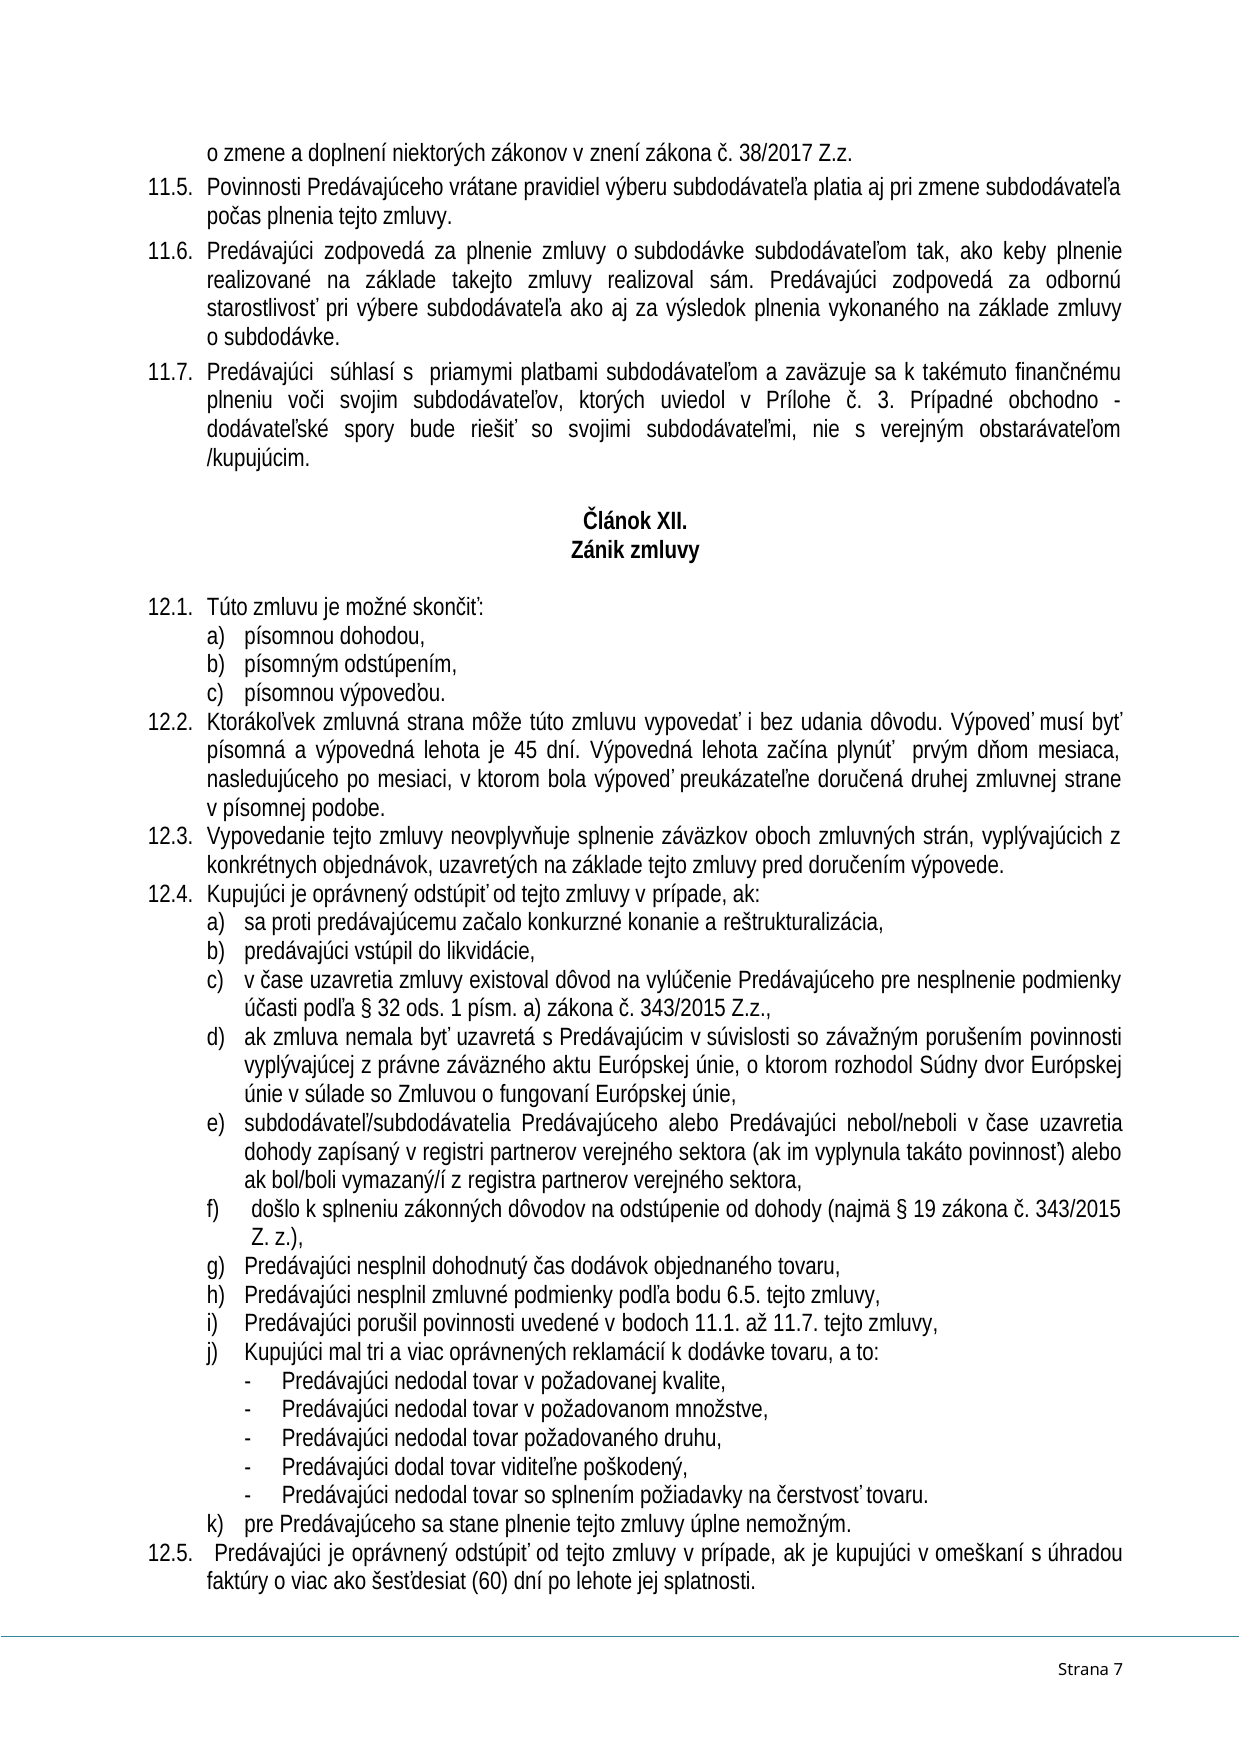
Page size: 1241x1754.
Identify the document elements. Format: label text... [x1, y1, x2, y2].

list Predávajúci je oprávnený odstúpiť od tejto zmluvy v prípade, ak je kupujúci v omeškaní s úhradou faktúry o viac ako šesťdesiat (60) dní po lehote jej splatnosti. [148, 1537, 1123, 1595]
list predávajúci vstúpil do likvidácie, [207, 936, 1123, 964]
list Predávajúci nedodal tovar požadovaného druhu, [244, 1423, 1123, 1452]
list Vypovedanie tejto zmluvy neovplyvňuje splnenie záväzkov oboch zmluvných strán, vyplývajúcich z konkrétnych objednávok, uzavretých na základe tejto zmluvy pred doručením výpovede. [148, 821, 1123, 879]
list pre Predávajúceho sa stane plnenie tejto zmluvy úplne nemožným. [207, 1509, 1123, 1537]
text Zánik zmluvy [148, 535, 1123, 563]
list ak zmluva nemala byť uzavretá s Predávajúcim v súvislosti so závažným porušením povinnosti vyplývajúcej z právne záväzného aktu Európskej únie, o ktorom rozhodol Súdny dvor Európskej únie v súlade so Zmluvou o fungovaní Európskej únie, [207, 1022, 1123, 1108]
text Článok XII. [148, 506, 1123, 535]
list Predávajúci nedodal tovar v požadovanej kvalite, [244, 1366, 1123, 1394]
list Kupujúci je oprávnený odstúpiť od tejto zmluvy v prípade, ak: [148, 879, 1123, 907]
list Predávajúci nesplnil dohodnutý čas dodávok objednaného tovaru, [207, 1251, 1123, 1280]
list došlo k splneniu zákonných dôvodov na odstúpenie od dohody (najmä § 19 zákona č. 343/2015 Z. z.), [207, 1194, 1123, 1251]
list Kupujúci mal tri a viac oprávnených reklamácií k dodávke tovaru, a to: [207, 1337, 1123, 1366]
list Túto zmluvu je možné skončiť: [148, 592, 1123, 621]
list Predávajúci súhlasí s priamymi platbami subdodávateľom a zaväzuje sa k takémuto finančnému plneniu voči svojim subdodávateľov, ktorých uviedol v Prílohe č. 3. Prípadné obchodno - dodávateľské spory bude riešiť so svojimi subdodávateľmi, nie s verejným obstarávateľom /kupujúcim. [148, 357, 1123, 471]
list Predávajúci zodpovedá za plnenie zmluvy o subdodávke subdodávateľom tak, ako keby plnenie realizované na základe takejto zmluvy realizoval sám. Predávajúci zodpovedá za odbornú starostlivosť pri výbere subdodávateľa ako aj za výsledok plnenia vykonaného na základe zmluvy o subdodávke. [148, 236, 1123, 351]
list Predávajúci nesplnil zmluvné podmienky podľa bodu 6.5. tejto zmluvy, [207, 1280, 1123, 1308]
list písomnou dohodou, [207, 621, 1123, 649]
list subdodávateľ/subdodávatelia Predávajúceho alebo Predávajúci nebol/neboli v čase uzavretia dohody zapísaný v registri partnerov verejného sektora (ak im vyplynula takáto povinnosť) alebo ak bol/boli vymazaný/í z registra partnerov verejného sektora, [207, 1108, 1123, 1194]
list Ktorákoľvek zmluvná strana môže túto zmluvu vypovedať i bez udania dôvodu. Výpoveď musí byť písomná a výpovedná lehota je 45 dní. Výpovedná lehota začína plynúť prvým dňom mesiaca, nasledujúceho po mesiaci, v ktorom bola výpoveď preukázateľne doručená druhej zmluvnej strane v písomnej podobe. [148, 707, 1123, 821]
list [148, 137, 1123, 166]
list Predávajúci nedodal tovar so splnením požiadavky na čerstvosť tovaru. [244, 1480, 1123, 1509]
list sa proti predávajúcemu začalo konkurzné konanie a reštrukturalizácia, [207, 907, 1123, 936]
list v čase uzavretia zmluvy existoval dôvod na vylúčenie Predávajúceho pre nesplnenie podmienky účasti podľa § 32 ods. 1 písm. a) zákona č. 343/2015 Z.z., [207, 964, 1123, 1022]
list Povinnosti Predávajúceho vrátane pravidiel výberu subdodávateľa platia aj pri zmene subdodávateľa počas plnenia tejto zmluvy. [148, 172, 1123, 230]
list Predávajúci dodal tovar viditeľne poškodený, [244, 1452, 1123, 1480]
list písomným odstúpením, [207, 649, 1123, 678]
list Predávajúci porušil povinnosti uvedené v bodoch 11.1. až 11.7. tejto zmluvy, [207, 1308, 1123, 1337]
list písomnou výpoveďou. [207, 678, 1123, 707]
list Predávajúci nedodal tovar v požadovanom množstve, [244, 1394, 1123, 1423]
